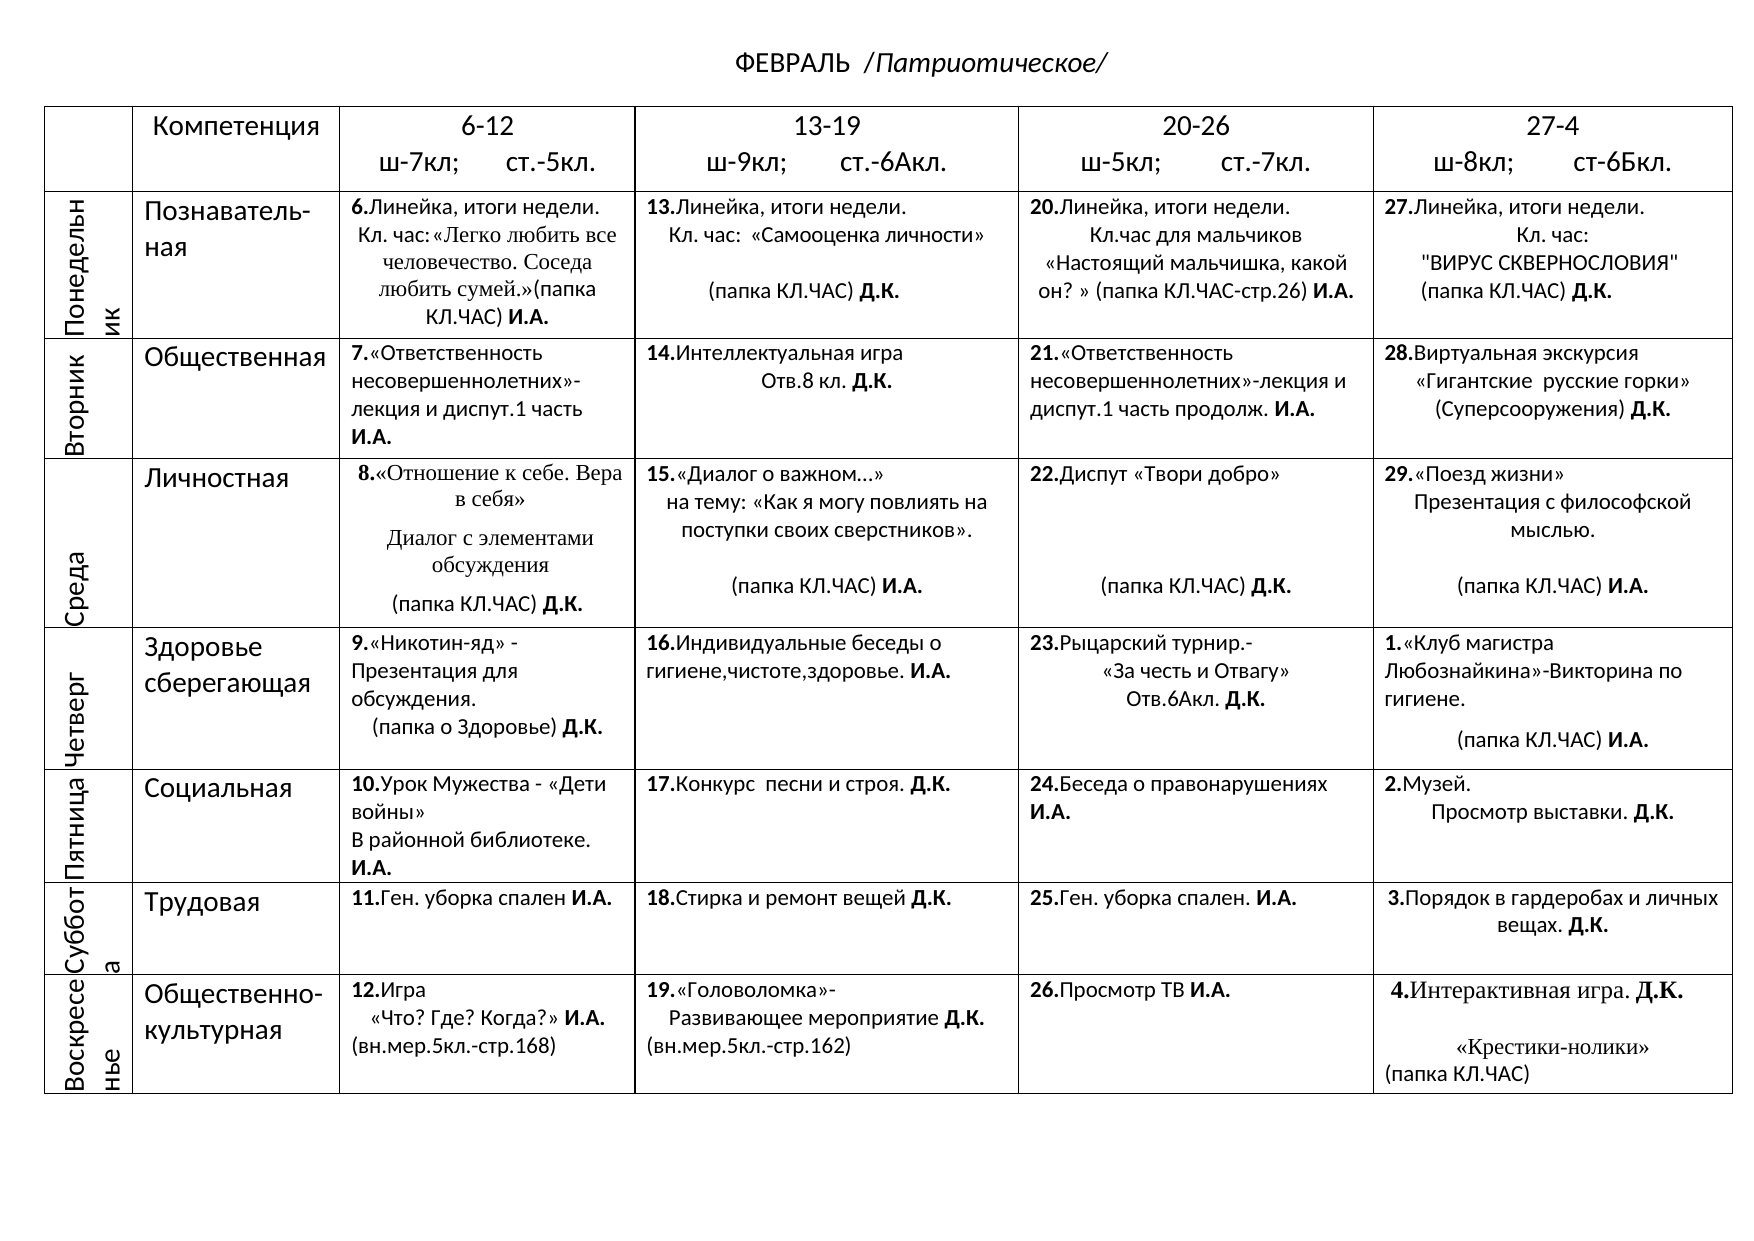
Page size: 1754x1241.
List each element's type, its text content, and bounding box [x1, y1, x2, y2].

table_header 13-19 ш-9кл; ст.-6Акл. [636, 107, 1018, 191]
text ФЕВРАЛЬ /Патриотическое/ [118, 44, 1724, 80]
table_header Компетенция [133, 107, 339, 191]
table_cell Четверг [45, 628, 132, 768]
table_cell 29.«Поезд жизни» Презентация с философской мыслью. (папка КЛ.ЧАС) И.А. [1374, 459, 1732, 627]
table_cell 13.Линейка, итоги недели. Кл. час: «Самооценка личности» (папка КЛ.ЧАС) Д.К. [636, 192, 1018, 337]
table_cell 19.«Головоломка»- Развивающее мероприятие Д.К. (вн.мер.5кл.-стр.162) [636, 975, 1018, 1092]
table_header 27-4 ш-8кл; ст-6Бкл. [1374, 107, 1732, 191]
table_cell 12.Игра «Что? Где? Когда?» И.А. (вн.мер.5кл.-стр.168) [340, 975, 634, 1092]
table_cell 4.Интерактивная игра. Д.К. «Крестики-нолики» (папка КЛ.ЧАС) [1374, 975, 1732, 1092]
table_cell 2.Музей. Просмотр выставки. Д.К. [1374, 770, 1732, 882]
table_cell Познаватель- ная [133, 192, 339, 337]
table_cell 7.«Ответственность несовершеннолетних»-лекция и диспут.1 часть И.А. [340, 339, 634, 458]
table_cell 27.Линейка, итоги недели. Кл. час: "Вирус сквернословия" (папка КЛ.ЧАС) Д.К. [1374, 192, 1732, 337]
table_cell 10.Урок Мужества - «Дети войны» В районной библиотеке. И.А. [340, 770, 634, 882]
table_cell Социальная [133, 770, 339, 882]
table_cell 23.Рыцарский турнир.- «За честь и Отвагу» Отв.6Акл. Д.К. [1019, 628, 1373, 768]
table_cell 6.Линейка, итоги недели. Кл. час: «Легко любить все человечество. Соседа любить сумей.»(папка КЛ.ЧАС) И.А. [340, 192, 634, 337]
table_cell 16.Индивидуальные беседы о гигиене,чистоте,здоровье. И.А. [636, 628, 1018, 768]
table_cell 24.Беседа о правонарушениях И.А. [1019, 770, 1373, 882]
table_cell 8.«Отношение к себе. Вера в себя» Диалог с элементами обсуждения (папка КЛ.ЧАС) Д.К. [340, 459, 634, 627]
table_cell 9.«Никотин-яд» -Презентация для обсуждения. (папка о Здоровье) Д.К. [340, 628, 634, 768]
table_cell Личностная [133, 459, 339, 627]
table_cell 26.Просмотр ТВ И.А. [1019, 975, 1373, 1092]
table_header 6-12 ш-7кл; ст.-5кл. [340, 107, 634, 191]
table_cell 18.Стирка и ремонт вещей Д.К. [636, 883, 1018, 974]
table_cell Трудовая [133, 883, 339, 974]
table_cell 11.Ген. уборка спален И.А. [340, 883, 634, 974]
table_cell 20.Линейка, итоги недели. Кл.час для мальчиков «Настоящий мальчишка, какой он? » (папка КЛ.ЧАС-стр.26) И.А. [1019, 192, 1373, 337]
table_cell Пятница [45, 770, 132, 882]
table_cell Здоровье сберегающая [133, 628, 339, 768]
table_cell Общественная [133, 339, 339, 458]
table_cell Среда [45, 459, 132, 627]
table_cell Понедельник [45, 192, 132, 337]
table_header [45, 107, 132, 191]
table_cell 14.Интеллектуальная игра Отв.8 кл. Д.К. [636, 339, 1018, 458]
table_cell 17.Конкурс песни и строя. Д.К. [636, 770, 1018, 882]
table_header 20-26 ш-5кл; ст.-7кл. [1019, 107, 1373, 191]
table_cell 3.Порядок в гардеробах и личных вещах. Д.К. [1374, 883, 1732, 974]
table_cell 25.Ген. уборка спален. И.А. [1019, 883, 1373, 974]
table_cell Суббота [45, 883, 132, 974]
table_cell 22.Диспут «Твори добро» (папка КЛ.ЧАС) Д.К. [1019, 459, 1373, 627]
table_cell 21.«Ответственность несовершеннолетних»-лекция и диспут.1 часть продолж. И.А. [1019, 339, 1373, 458]
table_cell Воскресенье [45, 975, 132, 1092]
table_cell Вторник [45, 339, 132, 458]
table_cell 1.«Клуб магистра Любознайкина»-Викторина по гигиене. (папка КЛ.ЧАС) И.А. [1374, 628, 1732, 768]
table_cell Общественно-культурная [133, 975, 339, 1092]
table_cell 15.«Диалог о важном…» на тему: «Как я могу повлиять на поступки своих сверстников». (папка КЛ.ЧАС) И.А. [636, 459, 1018, 627]
table_cell 28.Виртуальная экскурсия «Гигантские русские горки» (Суперсооружения) Д.К. [1374, 339, 1732, 458]
